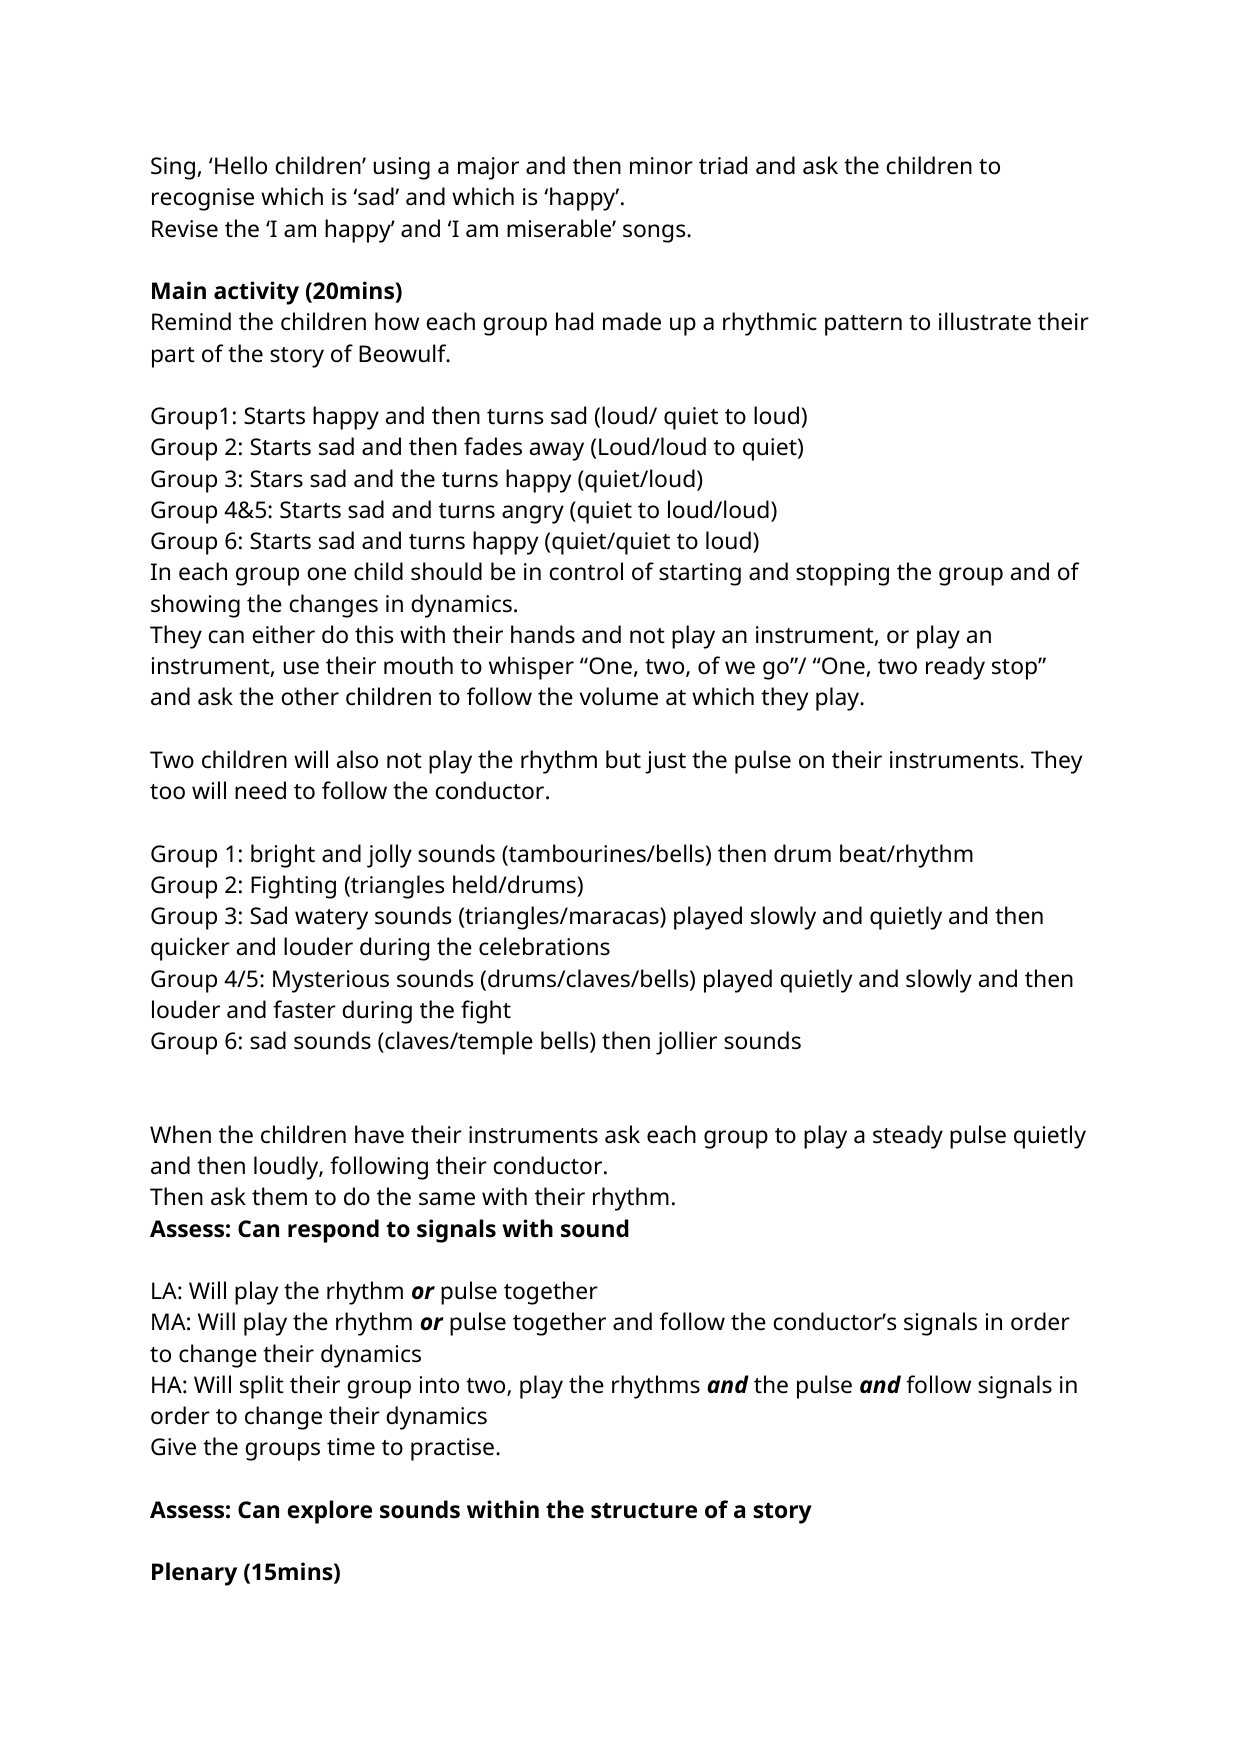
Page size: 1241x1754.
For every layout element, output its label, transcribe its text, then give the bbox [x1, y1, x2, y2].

text Assess: Can respond to signals with sound [150, 1212, 1090, 1244]
text Then ask them to do the same with their rhythm. [150, 1181, 1090, 1212]
text Group 3: Stars sad and the turns happy (quiet/loud) [150, 462, 1090, 494]
text Group 4&5: Starts sad and turns angry (quiet to loud/loud) [150, 494, 1090, 525]
text Group 1: bright and jolly sounds (tambourines/bells) then drum beat/rhythm [150, 837, 1090, 869]
text Sing, ‘Hello children’ using a major and then minor triad and ask the children to recognise which is ‘sad’ and which is ‘happy’. [150, 150, 1090, 212]
text Give the groups time to practise. [150, 1431, 1090, 1462]
text Group 6: sad sounds (claves/temple bells) then jollier sounds [150, 1025, 1090, 1056]
text Group 4/5: Mysterious sounds (drums/claves/bells) played quietly and slowly and then louder and faster during the fight [150, 962, 1090, 1025]
text Plenary (15mins) [150, 1556, 1090, 1587]
text Main activity (20mins) [150, 275, 1090, 306]
text Group 2: Starts sad and then fades away (Loud/loud to quiet) [150, 431, 1090, 462]
text Assess: Can explore sounds within the structure of a story [150, 1494, 1090, 1525]
text Remind the children how each group had made up a rhythmic pattern to illustrate their part of the story of Beowulf. [150, 306, 1090, 369]
text Group 2: Fighting (triangles held/drums) [150, 869, 1090, 900]
text LA: Will play the rhythm or pulse together [150, 1275, 1090, 1306]
text They can either do this with their hands and not play an instrument, or play an instrument, use their mouth to whisper “One, two, of we go”/ “One, two ready stop” and ask the other children to follow the volume at which they play. [150, 619, 1090, 712]
text When the children have their instruments ask each group to play a steady pulse quietly and then loudly, following their conductor. [150, 1119, 1090, 1181]
text HA: Will split their group into two, play the rhythms and the pulse and follow signals in order to change their dynamics [150, 1369, 1090, 1431]
text MA: Will play the rhythm or pulse together and follow the conductor’s signals in order to change their dynamics [150, 1306, 1090, 1369]
text Revise the ‘I am happy’ and ‘I am miserable’ songs. [150, 212, 1090, 244]
text Group 3: Sad watery sounds (triangles/maracas) played slowly and quietly and then quicker and louder during the celebrations [150, 900, 1090, 962]
text Group1: Starts happy and then turns sad (loud/ quiet to loud) [150, 400, 1090, 431]
text Two children will also not play the rhythm but just the pulse on their instruments. They too will need to follow the conductor. [150, 744, 1090, 806]
text Group 6: Starts sad and turns happy (quiet/quiet to loud) [150, 525, 1090, 556]
text In each group one child should be in control of starting and stopping the group and of showing the changes in dynamics. [150, 556, 1090, 619]
